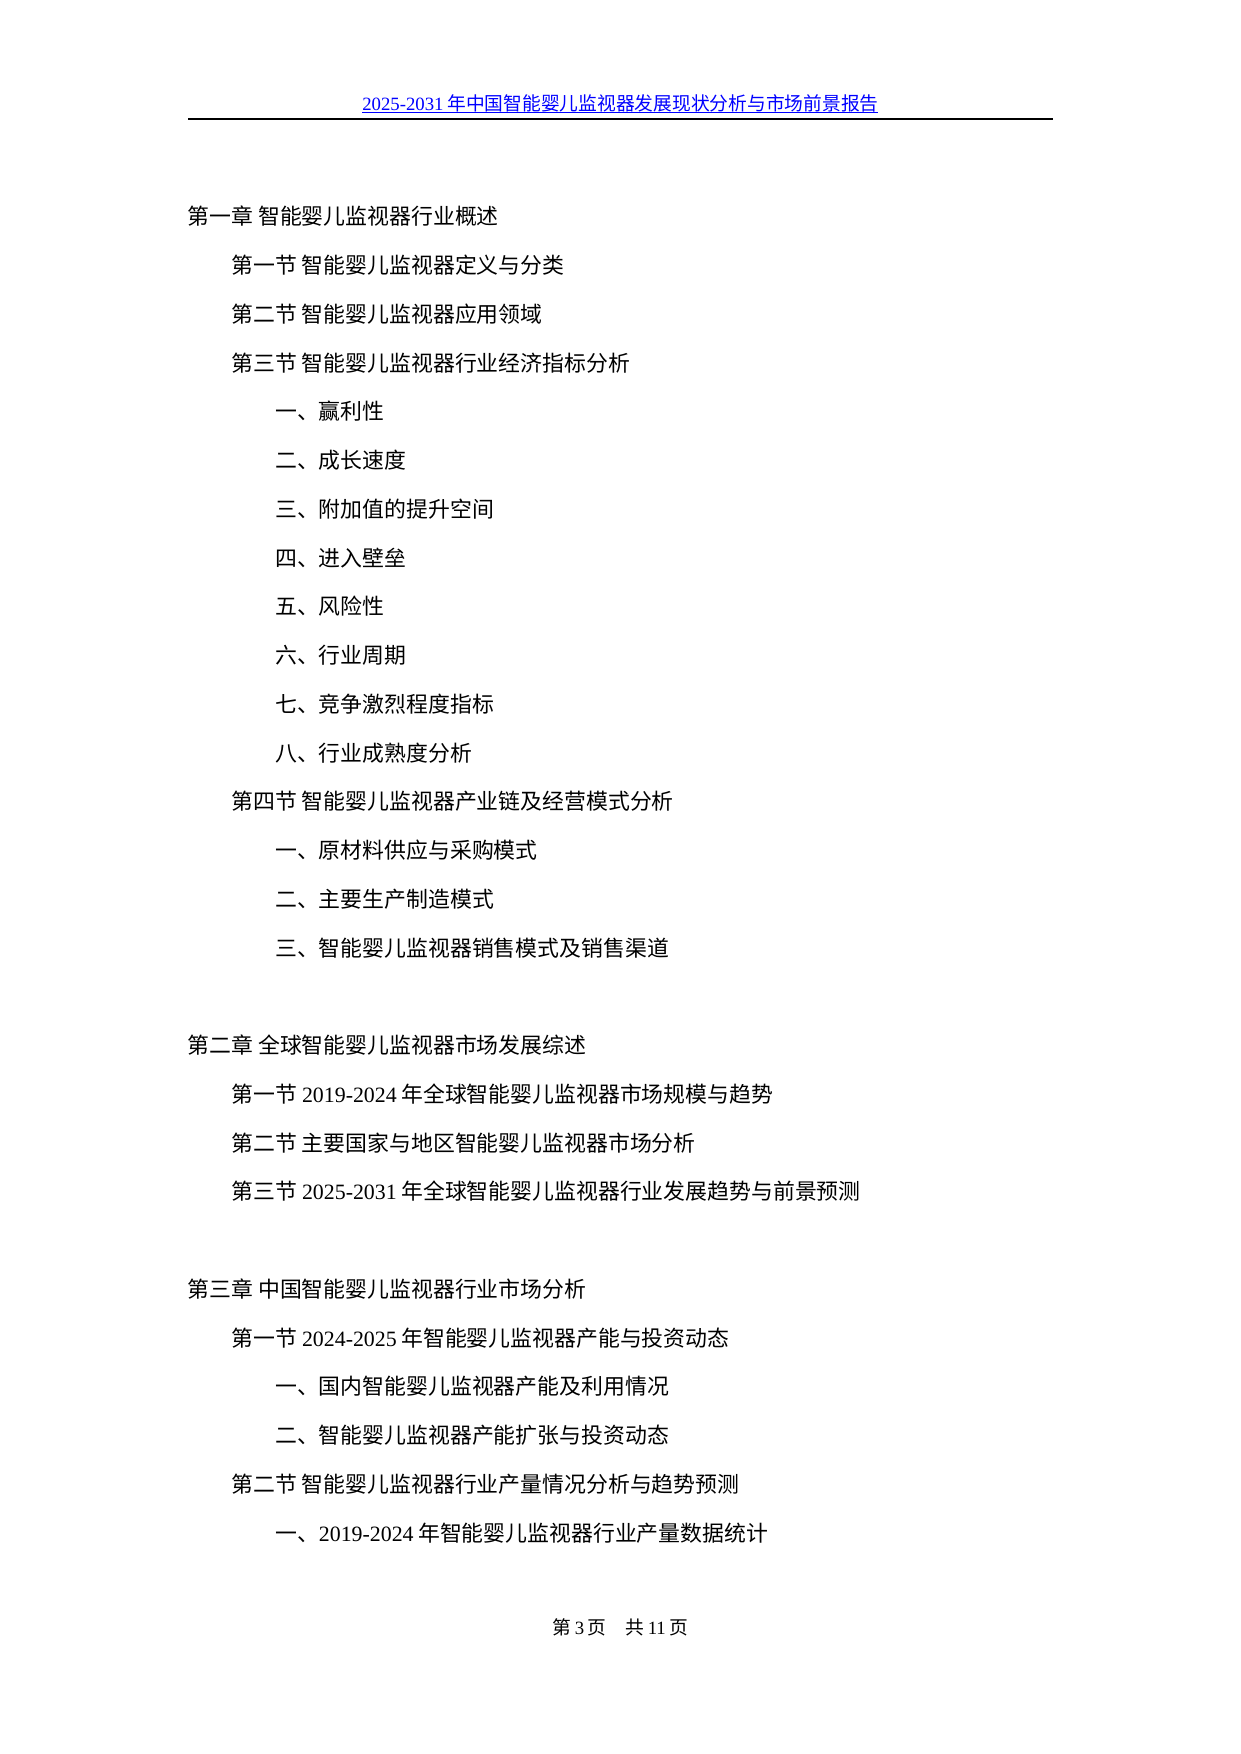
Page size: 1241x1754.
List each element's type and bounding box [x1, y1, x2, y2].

text [187, 150, 1053, 1548]
